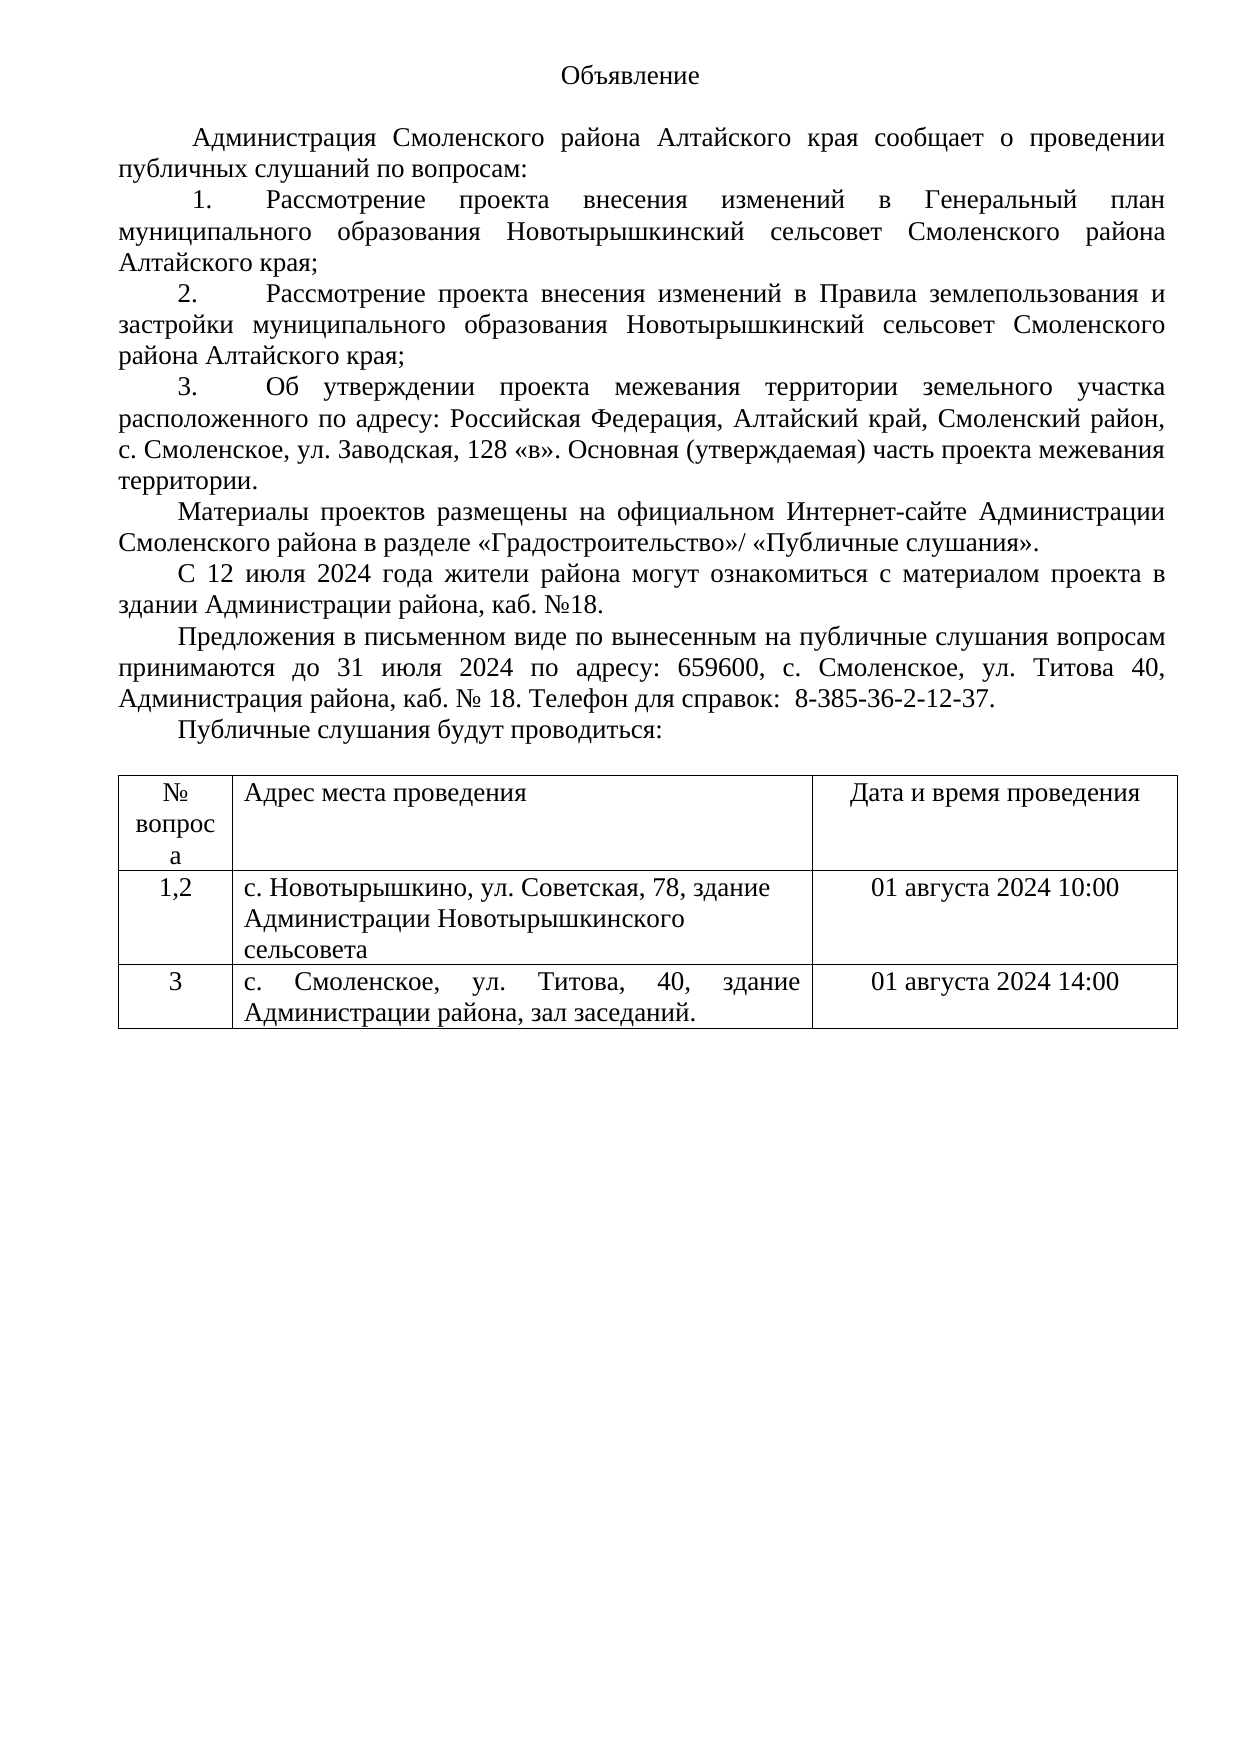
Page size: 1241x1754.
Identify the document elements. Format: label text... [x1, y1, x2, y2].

table_header № вопроса [119, 776, 232, 870]
table_header Дата и время проведения [813, 776, 1177, 870]
text Администрация Смоленского района Алтайского края сообщает о проведении публичных слушаний по вопросам: [118, 121, 1167, 184]
text Публичные слушания будут проводиться: [118, 713, 1167, 744]
table_cell 1,2 [119, 871, 232, 964]
text Объявление [487, 59, 1167, 90]
list Рассмотрение проекта внесения изменений в Генеральный план муниципального образования Новотырышкинский сельсовет Смоленского района Алтайского края; [118, 184, 1167, 277]
table_cell 3 [119, 965, 232, 1028]
table_cell 01 августа 2024 14:00 [813, 965, 1177, 1028]
table_cell с. Смоленское, ул. Титова, 40, здание Администрации района, зал заседаний. [233, 965, 812, 1028]
table_header Адрес места проведения [233, 776, 812, 870]
table_cell с. Новотырышкино, ул. Советская, 78, здание Администрации Новотырышкинского сельсовета [233, 871, 812, 964]
text Предложения в письменном виде по вынесенным на публичные слушания вопросам принимаются до 31 июля 2024 по адресу: 659600, с. Смоленское, ул. Титова 40, Администрация района, каб. № 18. Телефон для справок: 8-385-36-2-12-37. [118, 620, 1167, 713]
list Материалы проектов размещены на официальном Интернет-сайте Администрации Смоленского района в разделе «Градостроительство»/ «Публичные слушания». [118, 495, 1167, 557]
text С 12 июля 2024 года жители района могут ознакомиться с материалом проекта в здании Администрации района, каб. №18. [118, 557, 1167, 620]
table_cell 01 августа 2024 10:00 [813, 871, 1177, 964]
list Об утверждении проекта межевания территории земельного участка расположенного по адресу: Российская Федерация, Алтайский край, Смоленский район, с. Смоленское, ул. Заводская, 128 «в». Основная (утверждаемая) часть проекта межевания территории. [118, 371, 1167, 495]
list Рассмотрение проекта внесения изменений в Правила землепользования и застройки муниципального образования Новотырышкинский сельсовет Смоленского района Алтайского края; [118, 277, 1167, 371]
